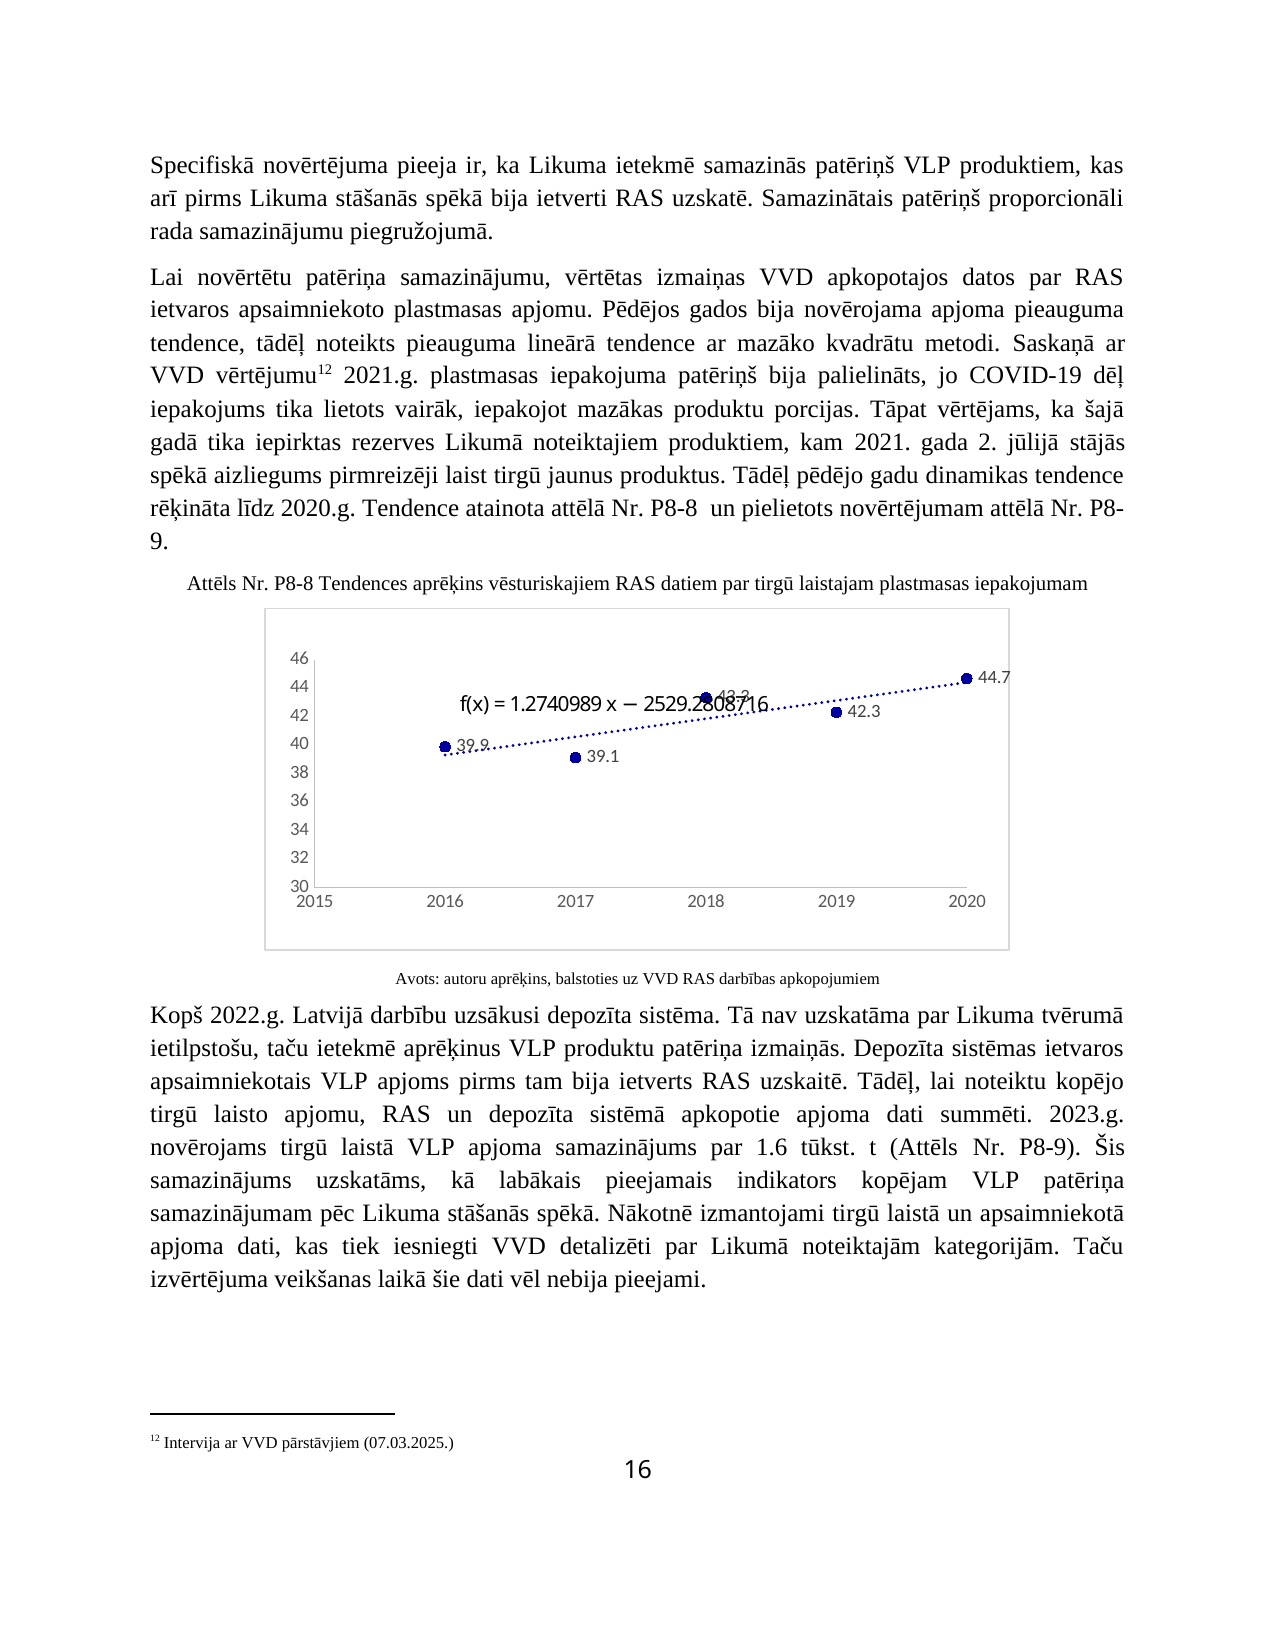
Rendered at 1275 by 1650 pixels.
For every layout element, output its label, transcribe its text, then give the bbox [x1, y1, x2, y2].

text Specifiskā novērtējuma pieeja ir, ka Likuma ietekmē samazinās patēriņš VLP produktiem, kas arī pirms Likuma stāšanās spēkā bija ietverti RAS uzskatē. Samazinātais patēriņš proporcionāli rada samazinājumu piegružojumā. [150, 150, 1125, 245]
text Avots: autoru aprēķins, balstoties uz VVD RAS darbības apkopojumiem [150, 968, 1125, 988]
text Kopš 2022.g. Latvijā darbību uzsākusi depozīta sistēma. Tā nav uzskatāma par Likuma tvērumā ietilpstošu, taču ietekmē aprēķinus VLP produktu patēriņa izmaiņās. Depozīta sistēmas ietvaros apsaimniekotais VLP apjoms pirms tam bija ietverts RAS uzskaitē. Tādēļ, lai noteiktu kopējo tirgū laisto apjomu, RAS un depozīta sistēmā apkopotie apjoma dati summēti. 2023.g. novērojams tirgū laistā VLP apjoma samazinājums par 1.6 tūkst. t (Attēls Nr. P8-9). Šis samazinājums uzskatāms, kā labākais pieejamais indikators kopējam VLP patēriņa samazinājumam pēc Likuma stāšanās spēkā. Nākotnē izmantojami tirgū laistā un apsaimniekotā apjoma dati, kas tiek iesniegti VVD detalizēti par Likumā noteiktajām kategorijām. Taču izvērtējuma veikšanas laikā šie dati vēl nebija pieejami. [150, 1000, 1125, 1293]
text Attēls Nr. P8-8 Tendences aprēķins vēsturiskajiem RAS datiem par tirgū laistajam plastmasas iepakojumam [150, 571, 1125, 595]
text Lai novērtētu patēriņa samazinājumu, vērtētas izmaiņas VVD apkopotajos datos par RAS ietvaros apsaimniekoto plastmasas apjomu. Pēdējos gados bija novērojama apjoma pieauguma tendence, tādēļ noteikts pieauguma lineārā tendence ar mazāko kvadrātu metodi. Saskaņā ar VVD vērtējumu 2021.g. plastmasas iepakojuma patēriņš bija palielināts, jo COVID-19 dēļ iepakojums tika lietots vairāk, iepakojot mazākas produktu porcijas. Tāpat vērtējams, ka šajā gadā tika iepirktas rezerves Likumā noteiktajiem produktiem, kam 2021. gada 2. jūlijā stājās spēkā aizliegums pirmreizēji laist tirgū jaunus produktus. Tādēļ pēdējo gadu dinamikas tendence rēķināta līdz 2020.g. Tendence atainota attēlā Nr. P8-8 un pielietots novērtējumam attēlā Nr. P8-9. [150, 262, 1125, 554]
